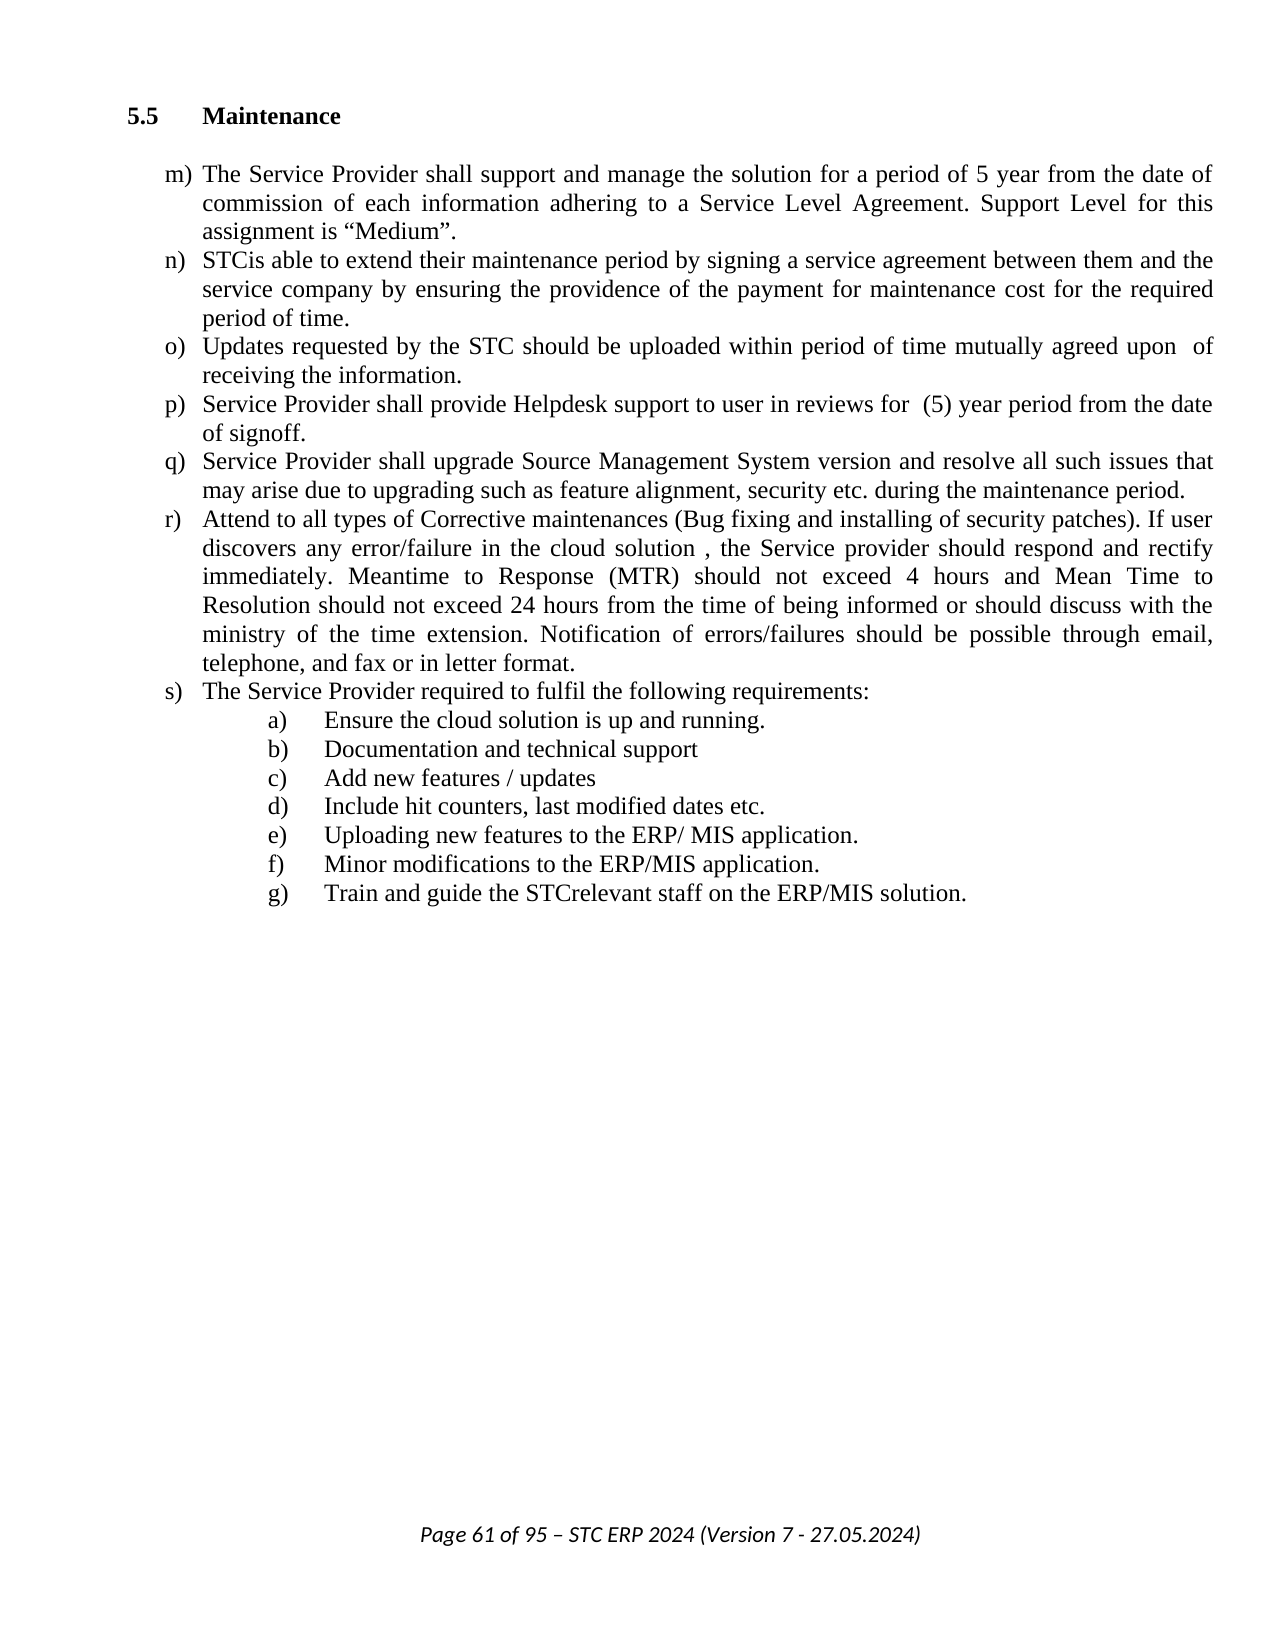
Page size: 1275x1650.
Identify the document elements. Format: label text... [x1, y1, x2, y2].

list The Service Provider shall support and manage the solution for a period of 5 year from the date of commission of each information adhering to a Service Level Agreement. Support Level for this assignment is “Medium”. [164, 159, 1214, 245]
list Updates requested by the STC should be uploaded within period of time mutually agreed upon of receiving the information. [164, 331, 1214, 389]
list Ensure the cloud solution is up and running. [268, 705, 1214, 734]
list Uploading new features to the ERP/ MIS application. [268, 820, 1214, 849]
list STCis able to extend their maintenance period by signing a service agreement between them and the service company by ensuring the providence of the payment for maintenance cost for the required period of time. [164, 245, 1214, 331]
list Add new features / updates [268, 763, 1214, 791]
list The Service Provider required to fulfil the following requirements: [164, 676, 1214, 705]
list Service Provider shall upgrade Source Management System version and resolve all such issues that may arise due to upgrading such as feature alignment, security etc. during the maintenance period. [164, 446, 1214, 504]
subtitle 5.5 Maintenance [127, 101, 1214, 130]
list Service Provider shall provide Helpdesk support to user in reviews for (5) year period from the date of signoff. [164, 389, 1214, 446]
list Minor modifications to the ERP/MIS application. [268, 849, 1214, 878]
list Documentation and technical support [268, 734, 1214, 763]
list Train and guide the STCrelevant staff on the ERP/MIS solution. [268, 878, 1214, 906]
list Attend to all types of Corrective maintenances (Bug fixing and installing of security patches). If user discovers any error/failure in the cloud solution , the Service provider should respond and rectify immediately. Meantime to Response (MTR) should not exceed 4 hours and Mean Time to Resolution should not exceed 24 hours from the time of being informed or should discuss with the ministry of the time extension. Notification of errors/failures should be possible through email, telephone, and fax or in letter format. [164, 504, 1214, 676]
list Include hit counters, last modified dates etc. [268, 791, 1214, 820]
